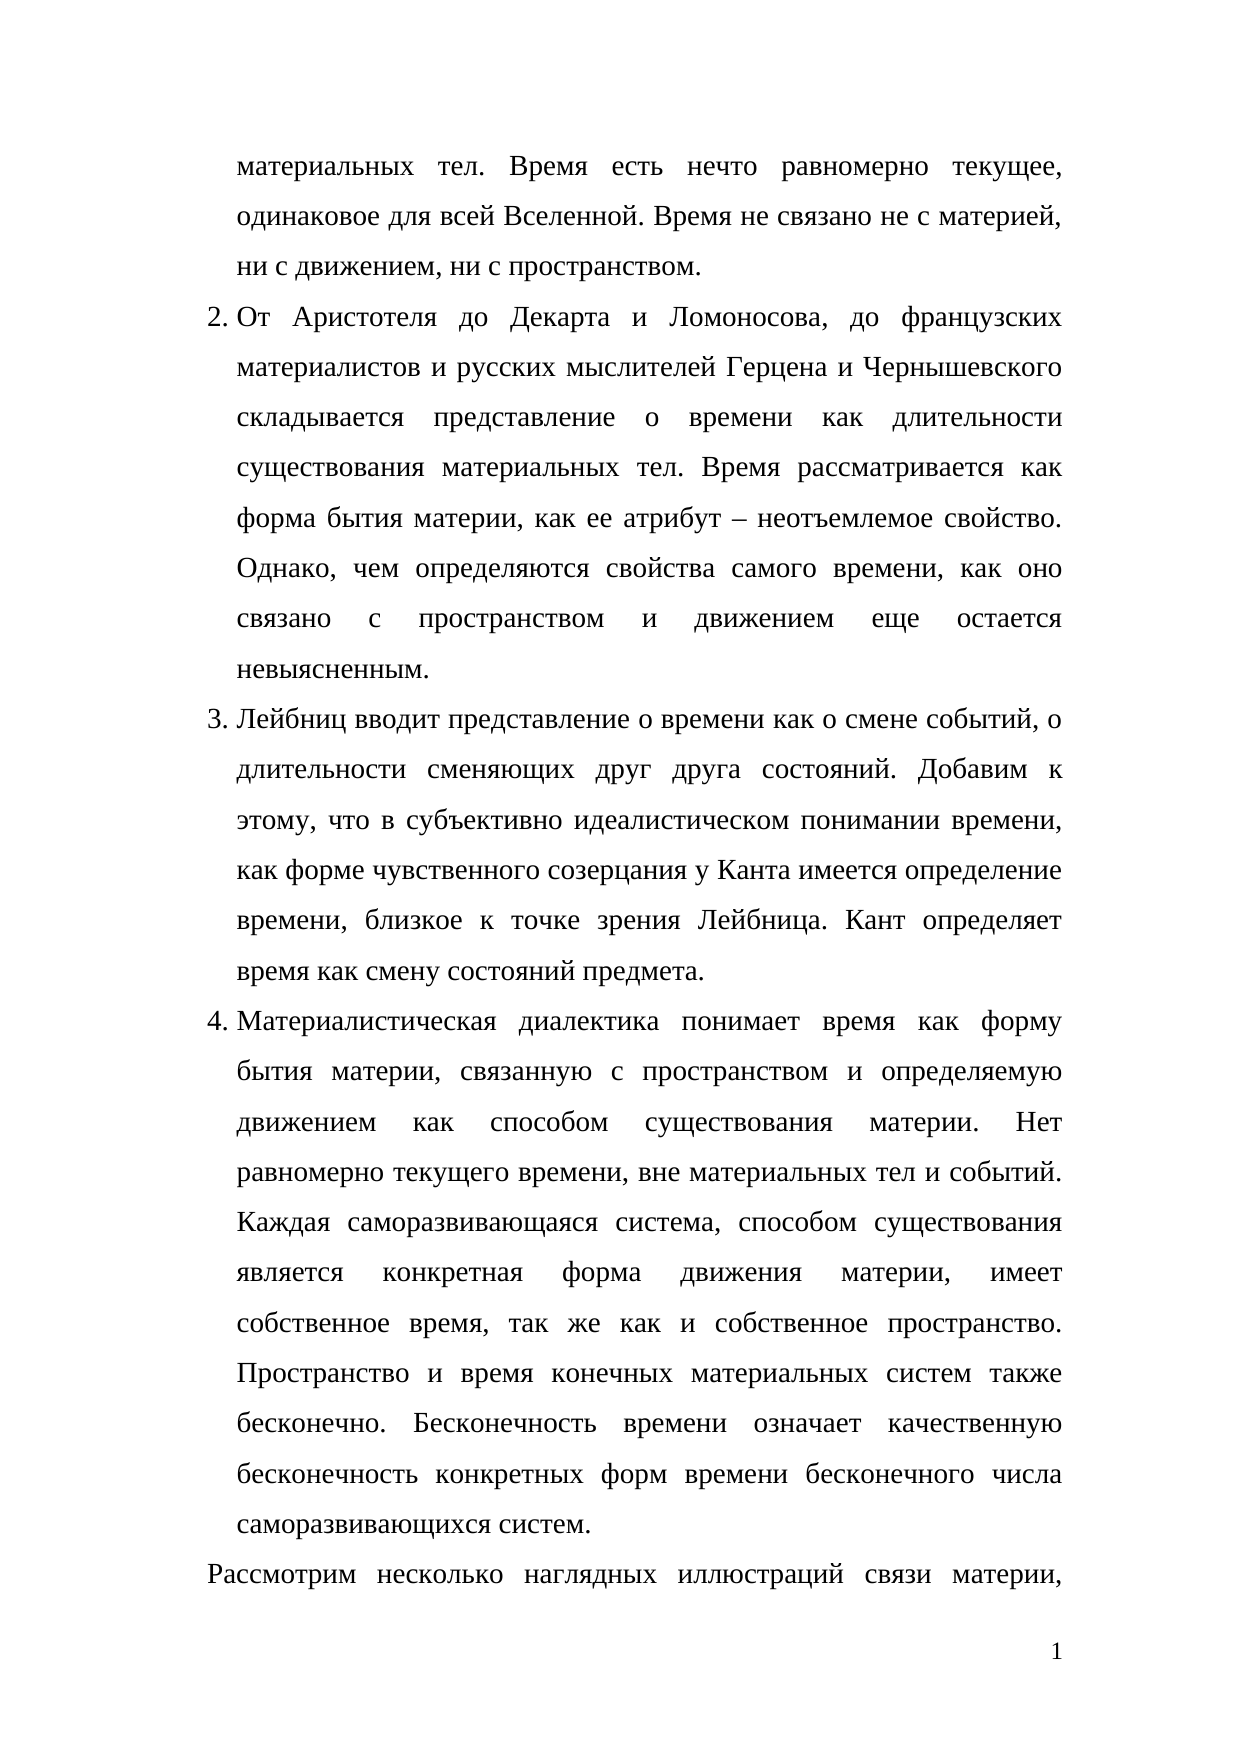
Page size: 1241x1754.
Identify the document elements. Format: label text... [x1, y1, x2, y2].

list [207, 148, 1063, 282]
list Лейбниц вводит представление о времени как о смене событий, о длительности сменяющих друг друга состояний. Добавим к этому, что в субъективно идеалистическом понимании времени, как форме чувственного созерцания у Канта имеется определение времени, близкое к точке зрения Лейбница. Кант определяет время как смену состояний предмета. [207, 701, 1063, 986]
list От Аристотеля до Декарта и Ломоносова, до французских материалистов и русских мыслителей Герцена и Чернышевского складывается представление о времени как длительности существования материальных тел. Время рассматривается как форма бытия материи, как ее атрибут – неотъемлемое свойство. Однако, чем определяются свойства самого времени, как оно связано с пространством и движением еще остается невыясненным. [207, 299, 1063, 684]
list Материалистическая диалектика понимает время как форму бытия материи, связанную с пространством и определяемую движением как способом существования материи. Нет равномерно текущего времени, вне материальных тел и событий. Каждая саморазвивающаяся система, способом существования является конкретная форма движения материи, имеет собственное время, так же как и собственное пространство. Пространство и время конечных материальных систем также бесконечно. Бесконечность времени означает качественную бесконечность конкретных форм времени бесконечного числа саморазвивающихся систем. [207, 1003, 1063, 1540]
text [148, 1556, 1063, 1590]
